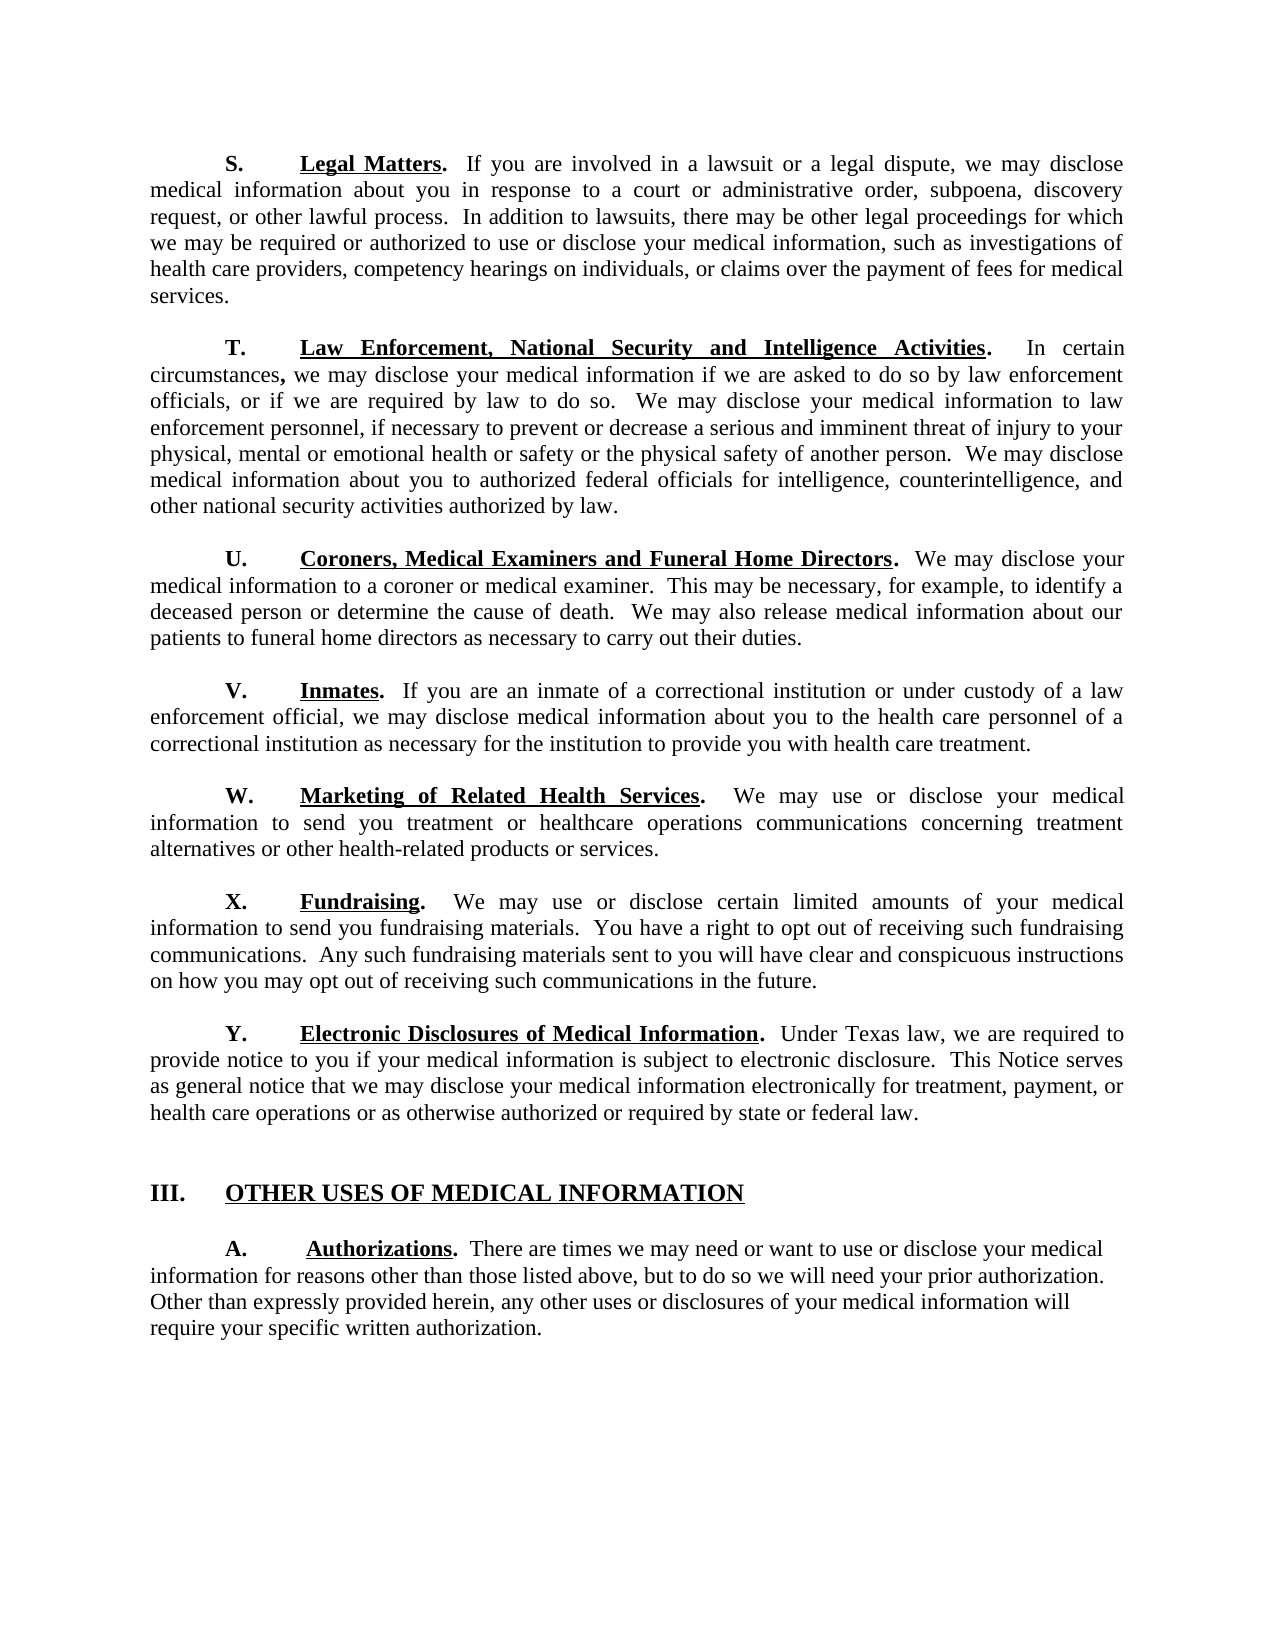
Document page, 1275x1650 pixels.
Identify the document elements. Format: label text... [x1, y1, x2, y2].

text W. Marketing of Related Health Services. We may use or disclose your medical information to send you treatment or healthcare operations communications concerning treatment alternatives or other health-related products or services. [150, 782, 1125, 862]
text A. Authorizations. There are times we may need or want to use or disclose your medical information for reasons other than those listed above, but to do so we will need your prior authorization. Other than expressly provided herein, any other uses or disclosures of your medical information will require your specific written authorization. [150, 1235, 1125, 1341]
text U. Coroners, Medical Examiners and Funeral Home Directors. We may disclose your medical information to a coroner or medical examiner. This may be necessary, for example, to identify a deceased person or determine the cause of death. We may also release medical information about our patients to funeral home directors as necessary to carry out their duties. [150, 545, 1125, 651]
text III. OTHER USES OF MEDICAL INFORMATION [150, 1178, 1125, 1207]
text T. Law Enforcement, National Security and Intelligence Activities. In certain circumstances, we may disclose your medical information if we are asked to do so by law enforcement officials, or if we are required by law to do so. We may disclose your medical information to law enforcement personnel, if necessary to prevent or decrease a serious and imminent threat of injury to your physical, mental or emotional health or safety or the physical safety of another person. We may disclose medical information about you to authorized federal officials for intelligence, counterintelligence, and other national security activities authorized by law. [150, 334, 1125, 519]
text X. Fundraising. We may use or disclose certain limited amounts of your medical information to send you fundraising materials. You have a right to opt out of receiving such fundraising communications. Any such fundraising materials sent to you will have clear and conspicuous instructions on how you may opt out of receiving such communications in the future. [150, 888, 1125, 993]
text V. Inmates. If you are an inmate of a correctional institution or under custody of a law enforcement official, we may disclose medical information about you to the health care personnel of a correctional institution as necessary for the institution to provide you with health care treatment. [150, 677, 1125, 756]
text Y. Electronic Disclosures of Medical Information. Under Texas law, we are required to provide notice to you if your medical information is subject to electronic disclosure. This Notice serves as general notice that we may disclose your medical information electronically for treatment, payment, or health care operations or as otherwise authorized or required by state or federal law. [150, 1020, 1125, 1125]
text S. Legal Matters. If you are involved in a lawsuit or a legal dispute, we may disclose medical information about you in response to a court or administrative order, subpoena, discovery request, or other lawful process. In addition to lawsuits, there may be other legal proceedings for which we may be required or authorized to use or disclose your medical information, such as investigations of health care providers, competency hearings on individuals, or claims over the payment of fees for medical services. [150, 150, 1125, 308]
